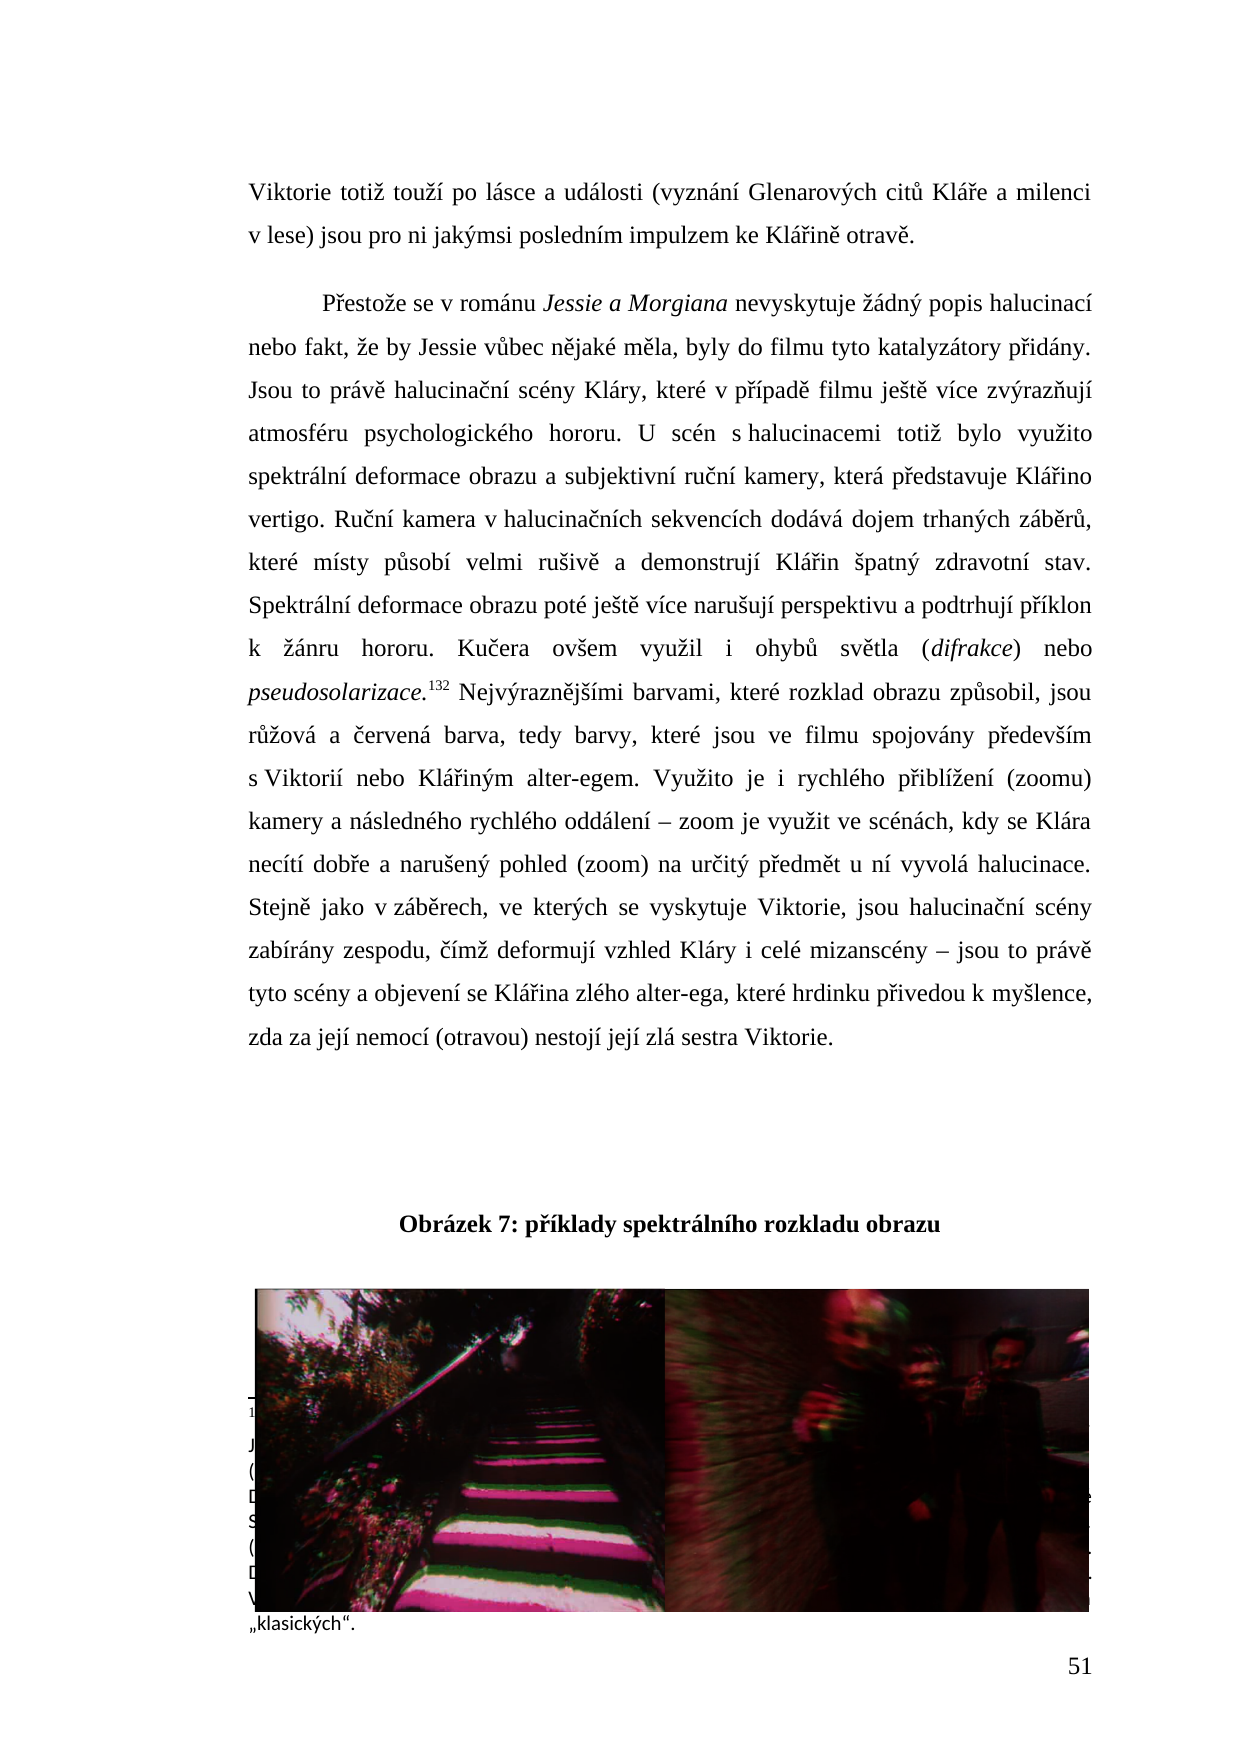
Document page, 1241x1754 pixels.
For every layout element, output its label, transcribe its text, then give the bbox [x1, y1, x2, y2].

picture [253, 1331, 1093, 1658]
text Přestože se v románu Jessie a Morgiana nevyskytuje žádný popis halucinací nebo fakt, že by Jessie vůbec nějaké měla, byly do filmu tyto katalyzátory přidány. Jsou to právě halucinační scény Kláry, které v případě filmu ještě více zvýrazňují atmosféru psychologického hororu. U scén s halucinacemi totiž bylo využito spektrální deformace obrazu a subjektivní ruční kamery, která představuje Klářino vertigo. Ruční kamera v halucinačních sekvencích dodává dojem trhaných záběrů, které místy působí velmi rušivě a demonstrují Klářin špatný zdravotní stav. Spektrální deformace obrazu poté ještě více narušují perspektivu a podtrhují příklon k žánru hororu. Kučera ovšem využil i ohybů světla (difrakce) nebo pseudosolarizace. Nejvýraznějšími barvami, které rozklad obrazu způsobil, jsou růžová a červená barva, tedy barvy, které jsou ve filmu spojovány především s Viktorií nebo Klářiným alter-egem. Využito je i rychlého přiblížení (zoomu) kamery a následného rychlého oddálení – zoom je využit ve scénách, kdy se Klára necítí dobře a narušený pohled (zoom) na určitý předmět u ní vyvolá halucinace. Stejně jako v záběrech, ve kterých se vyskytuje Viktorie, jsou halucinační scény zabírány zespodu, čímž deformují vzhled Kláry i celé mizanscény – jsou to právě tyto scény a objevení se Klářina zlého alter-ega, které hrdinku přivedou k myšlence, zda za její nemocí (otravou) nestojí její zlá sestra Viktorie. [248, 332, 1092, 1093]
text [248, 177, 1092, 292]
